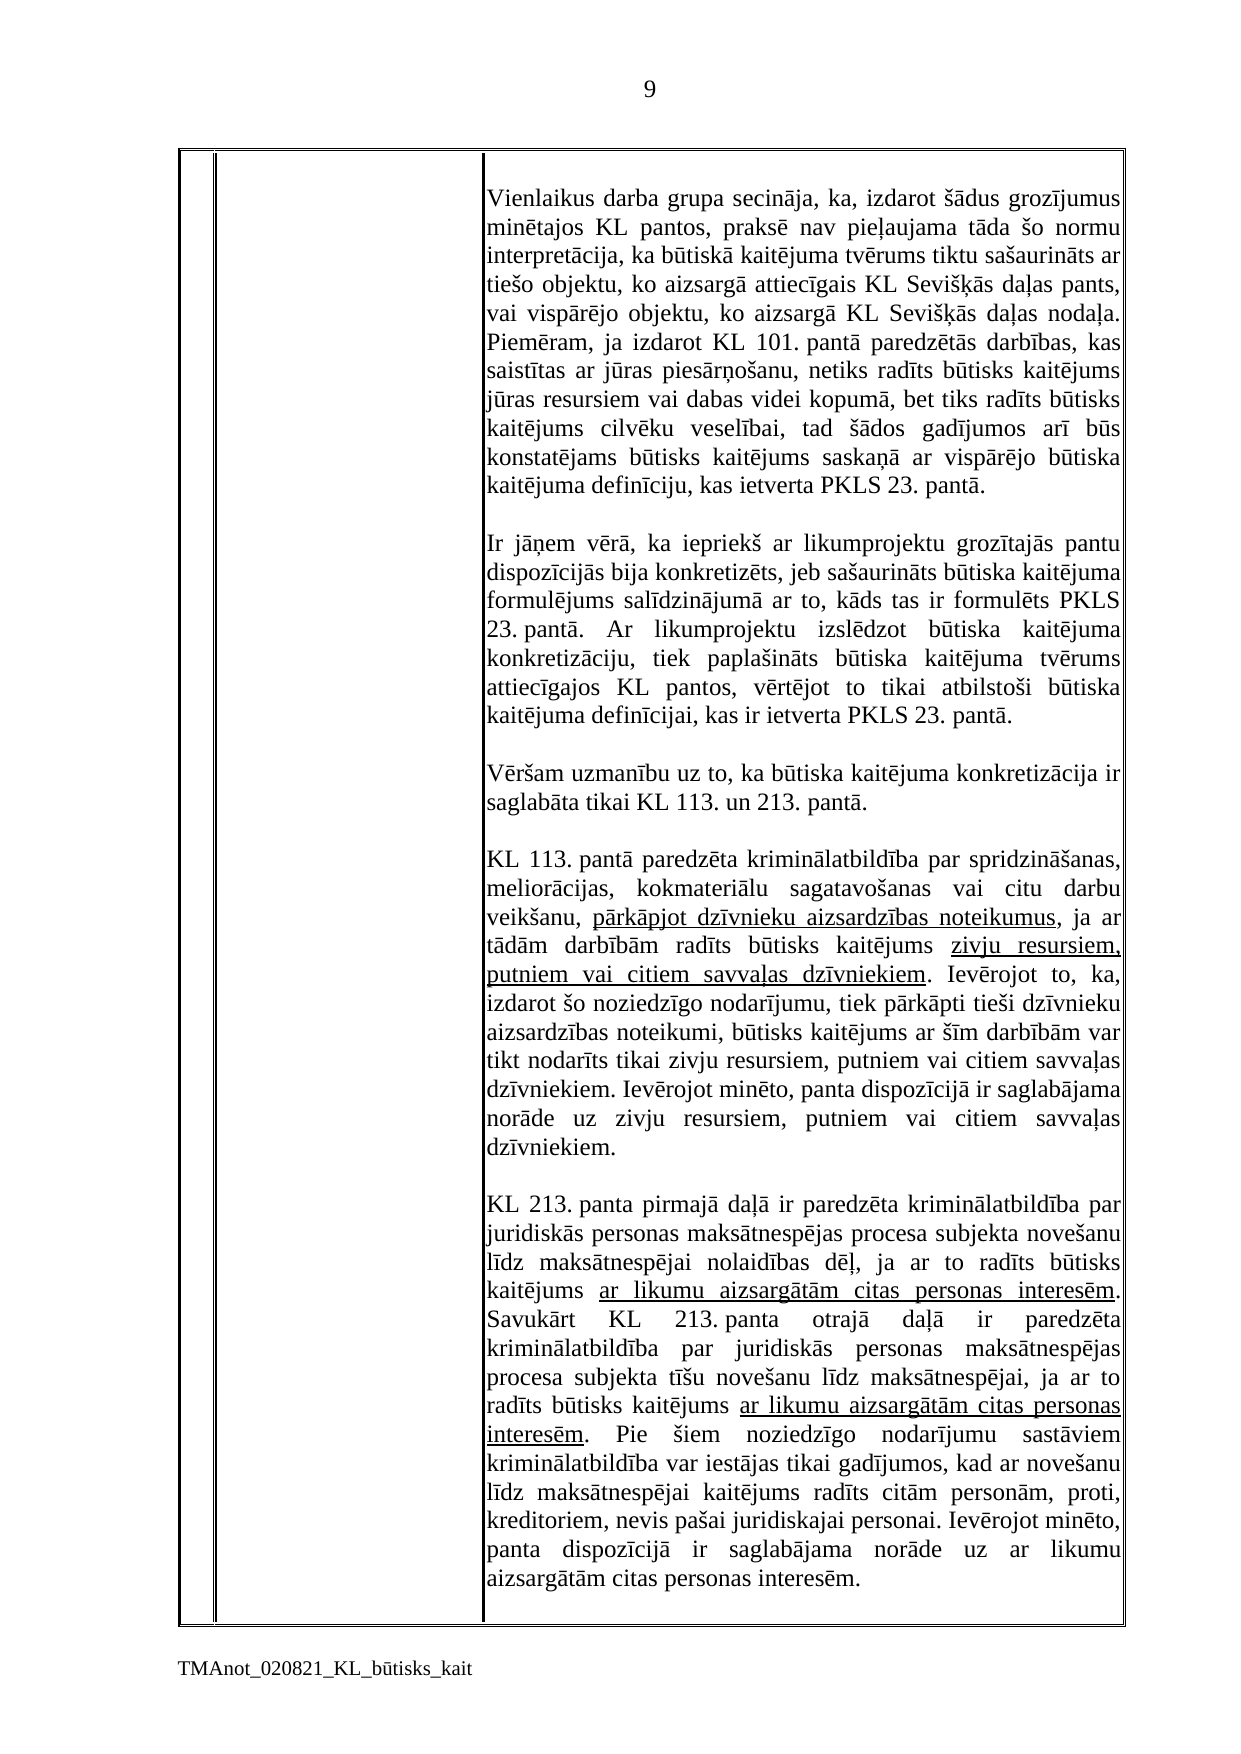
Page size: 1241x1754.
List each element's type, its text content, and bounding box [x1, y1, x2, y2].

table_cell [483, 151, 1123, 1623]
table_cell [215, 151, 483, 1623]
table_cell 2. [180, 149, 215, 1623]
